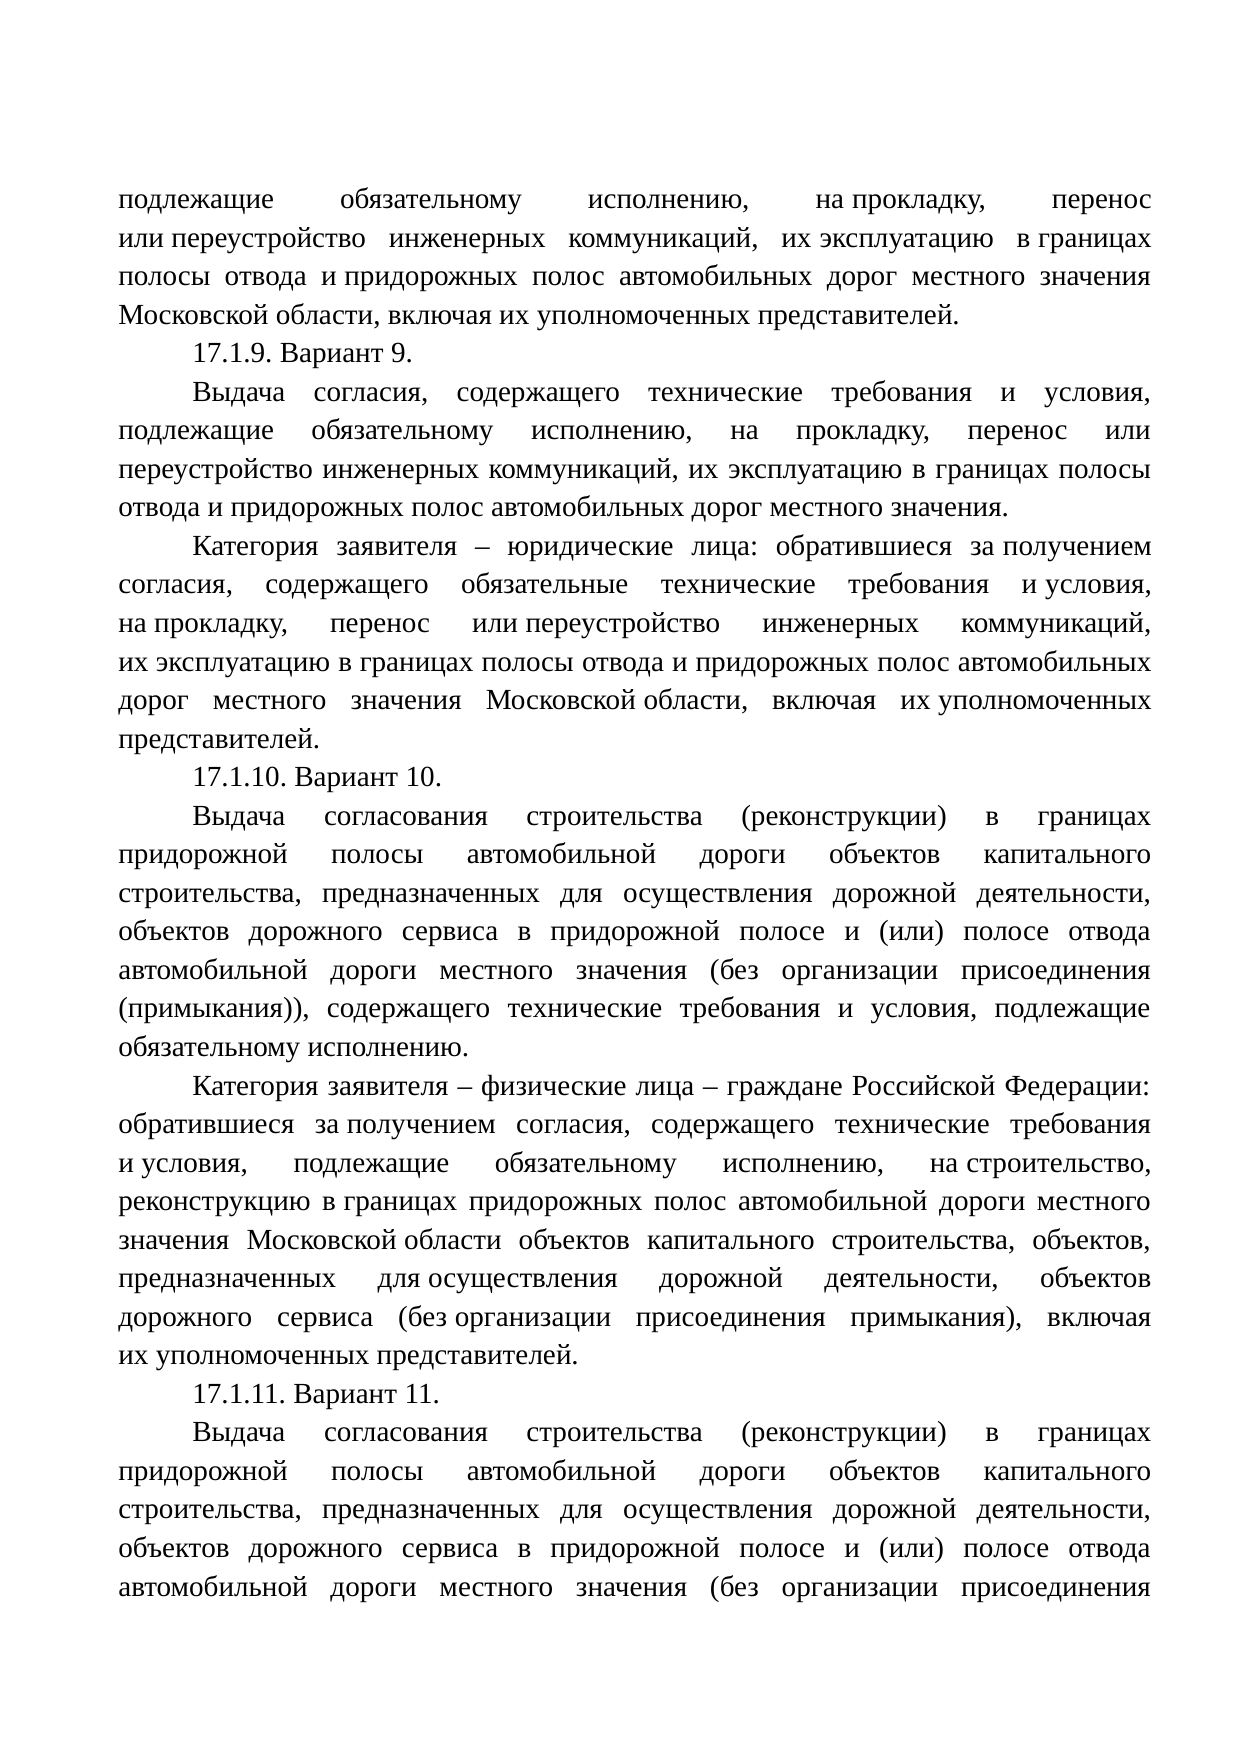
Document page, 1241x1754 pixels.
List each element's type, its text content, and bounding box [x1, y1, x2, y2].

text Категория заявителя – юридические лица: обратившиеся за получением согласия, содержащего обязательные технические требования и условия, на прокладку, перенос или переустройство инженерных коммуникаций, их эксплуатацию в границах полосы отвода и придорожных полос автомобильных дорог местного значения Московской области, включая их уполномоченных представителей. [118, 528, 1152, 754]
text 17.1.10. Вариант 10. [118, 759, 1152, 793]
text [118, 1414, 1152, 1602]
text Категория заявителя – физические лица – граждане Российской Федерации: обратившиеся за получением согласия, содержащего технические требования и условия, подлежащие обязательному исполнению, на строительство, реконструкцию в границах придорожных полос автомобильной дороги местного значения Московской области объектов капитального строительства, объектов, предназначенных для осуществления дорожной деятельности, объектов дорожного сервиса (без организации присоединения примыкания), включая их уполномоченных представителей. [118, 1068, 1152, 1371]
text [118, 181, 1152, 330]
text 17.1.9. Вариант 9. [118, 335, 1152, 369]
text 17.1.11. Вариант 11. [118, 1376, 1152, 1409]
